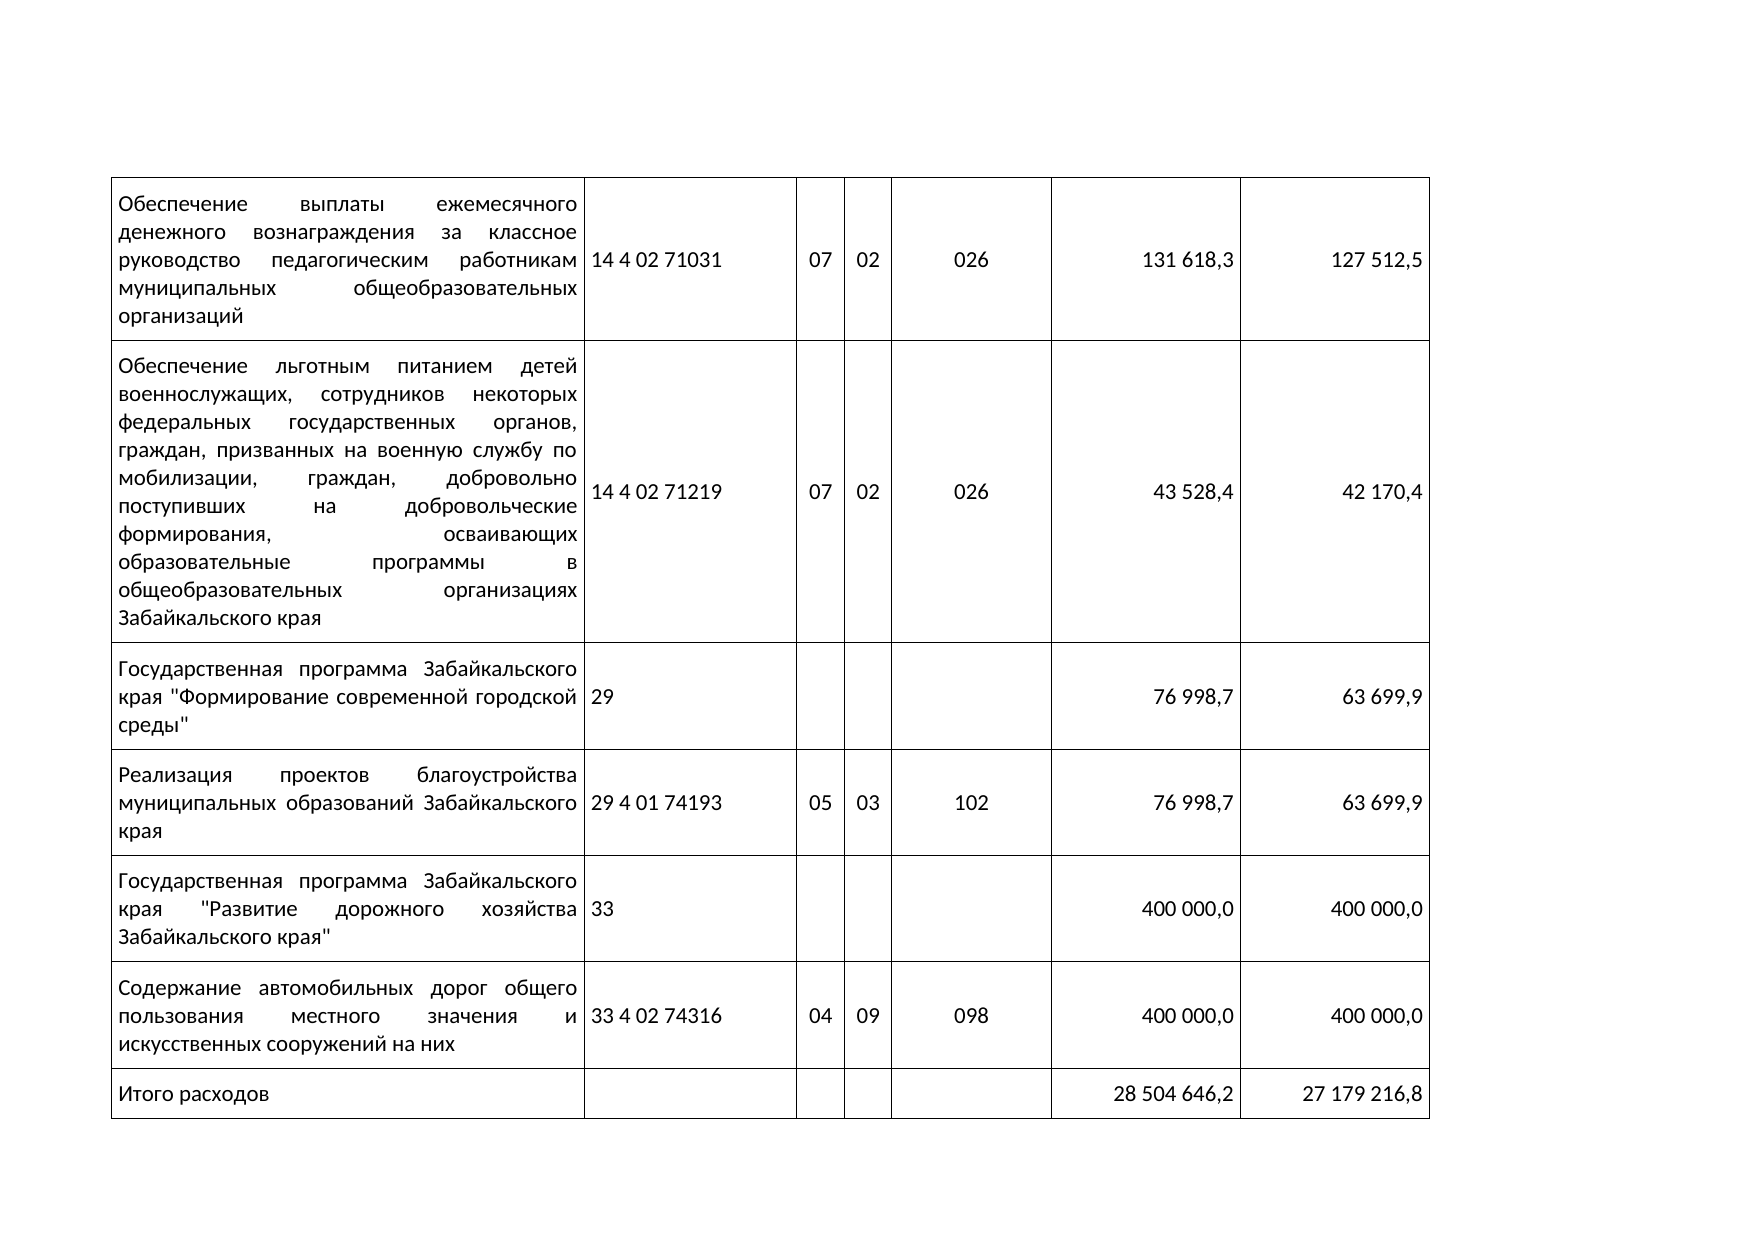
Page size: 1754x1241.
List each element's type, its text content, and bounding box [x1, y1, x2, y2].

table_cell 42 170,4 [1241, 341, 1429, 642]
table_cell [845, 856, 891, 961]
table_cell 14 4 02 71031 [585, 178, 796, 339]
table_cell 07 [797, 178, 844, 339]
table_cell [845, 643, 891, 748]
table_cell 07 [797, 341, 844, 642]
table_cell 63 699,9 [1241, 750, 1429, 855]
table_cell [892, 1069, 1051, 1118]
table_cell 102 [892, 750, 1051, 855]
table_cell 02 [845, 341, 891, 642]
table_cell 127 512,5 [1241, 178, 1429, 339]
table_cell [892, 643, 1051, 748]
table_cell 33 4 02 74316 [585, 962, 796, 1067]
table_cell 09 [845, 962, 891, 1067]
table_cell 05 [797, 750, 844, 855]
table_cell 43 528,4 [1052, 341, 1240, 642]
table_cell [797, 856, 844, 961]
table_cell 03 [845, 750, 891, 855]
table_cell 29 [585, 643, 796, 748]
table_cell Содержание автомобильных дорог общего пользования местного значения и искусственных сооружений на них [112, 962, 584, 1067]
table_cell 026 [892, 341, 1051, 642]
table_cell 33 [585, 856, 796, 961]
table_cell 02 [845, 178, 891, 339]
table_cell 098 [892, 962, 1051, 1067]
table_cell 400 000,0 [1052, 856, 1240, 961]
table_cell 63 699,9 [1241, 643, 1429, 748]
table_cell [797, 1069, 844, 1118]
table_cell 76 998,7 [1052, 750, 1240, 855]
table_cell Обеспечение выплаты ежемесячного денежного вознаграждения за классное руководство педагогическим работникам муниципальных общеобразовательных организаций [112, 178, 584, 339]
table_cell [892, 856, 1051, 961]
table_cell 026 [892, 178, 1051, 339]
table_cell 14 4 02 71219 [585, 341, 796, 642]
table_cell Реализация проектов благоустройства муниципальных образований Забайкальского края [112, 750, 584, 855]
table_cell [585, 1069, 796, 1118]
table_cell 76 998,7 [1052, 643, 1240, 748]
table_cell Государственная программа Забайкальского края "Развитие дорожного хозяйства Забайкальского края" [112, 856, 584, 961]
table_cell 400 000,0 [1052, 962, 1240, 1067]
table_cell 04 [797, 962, 844, 1067]
table_cell 131 618,3 [1052, 178, 1240, 339]
table_cell [845, 1069, 891, 1118]
table_cell 400 000,0 [1241, 962, 1429, 1067]
table_cell Обеспечение льготным питанием детей военнослужащих, сотрудников некоторых федеральных государственных органов, граждан, призванных на военную службу по мобилизации, граждан, добровольно поступивших на добровольческие формирования, осваивающих образовательные программы в общеобразовательных организациях Забайкальского края [112, 341, 584, 642]
table_cell Государственная программа Забайкальского края "Формирование современной городской среды" [112, 643, 584, 748]
table_cell 28 504 646,2 [1052, 1069, 1240, 1118]
table_cell 27 179 216,8 [1241, 1069, 1429, 1118]
table_cell Итого расходов [112, 1069, 584, 1118]
table_cell 29 4 01 74193 [585, 750, 796, 855]
table_cell [797, 643, 844, 748]
table_cell 400 000,0 [1241, 856, 1429, 961]
